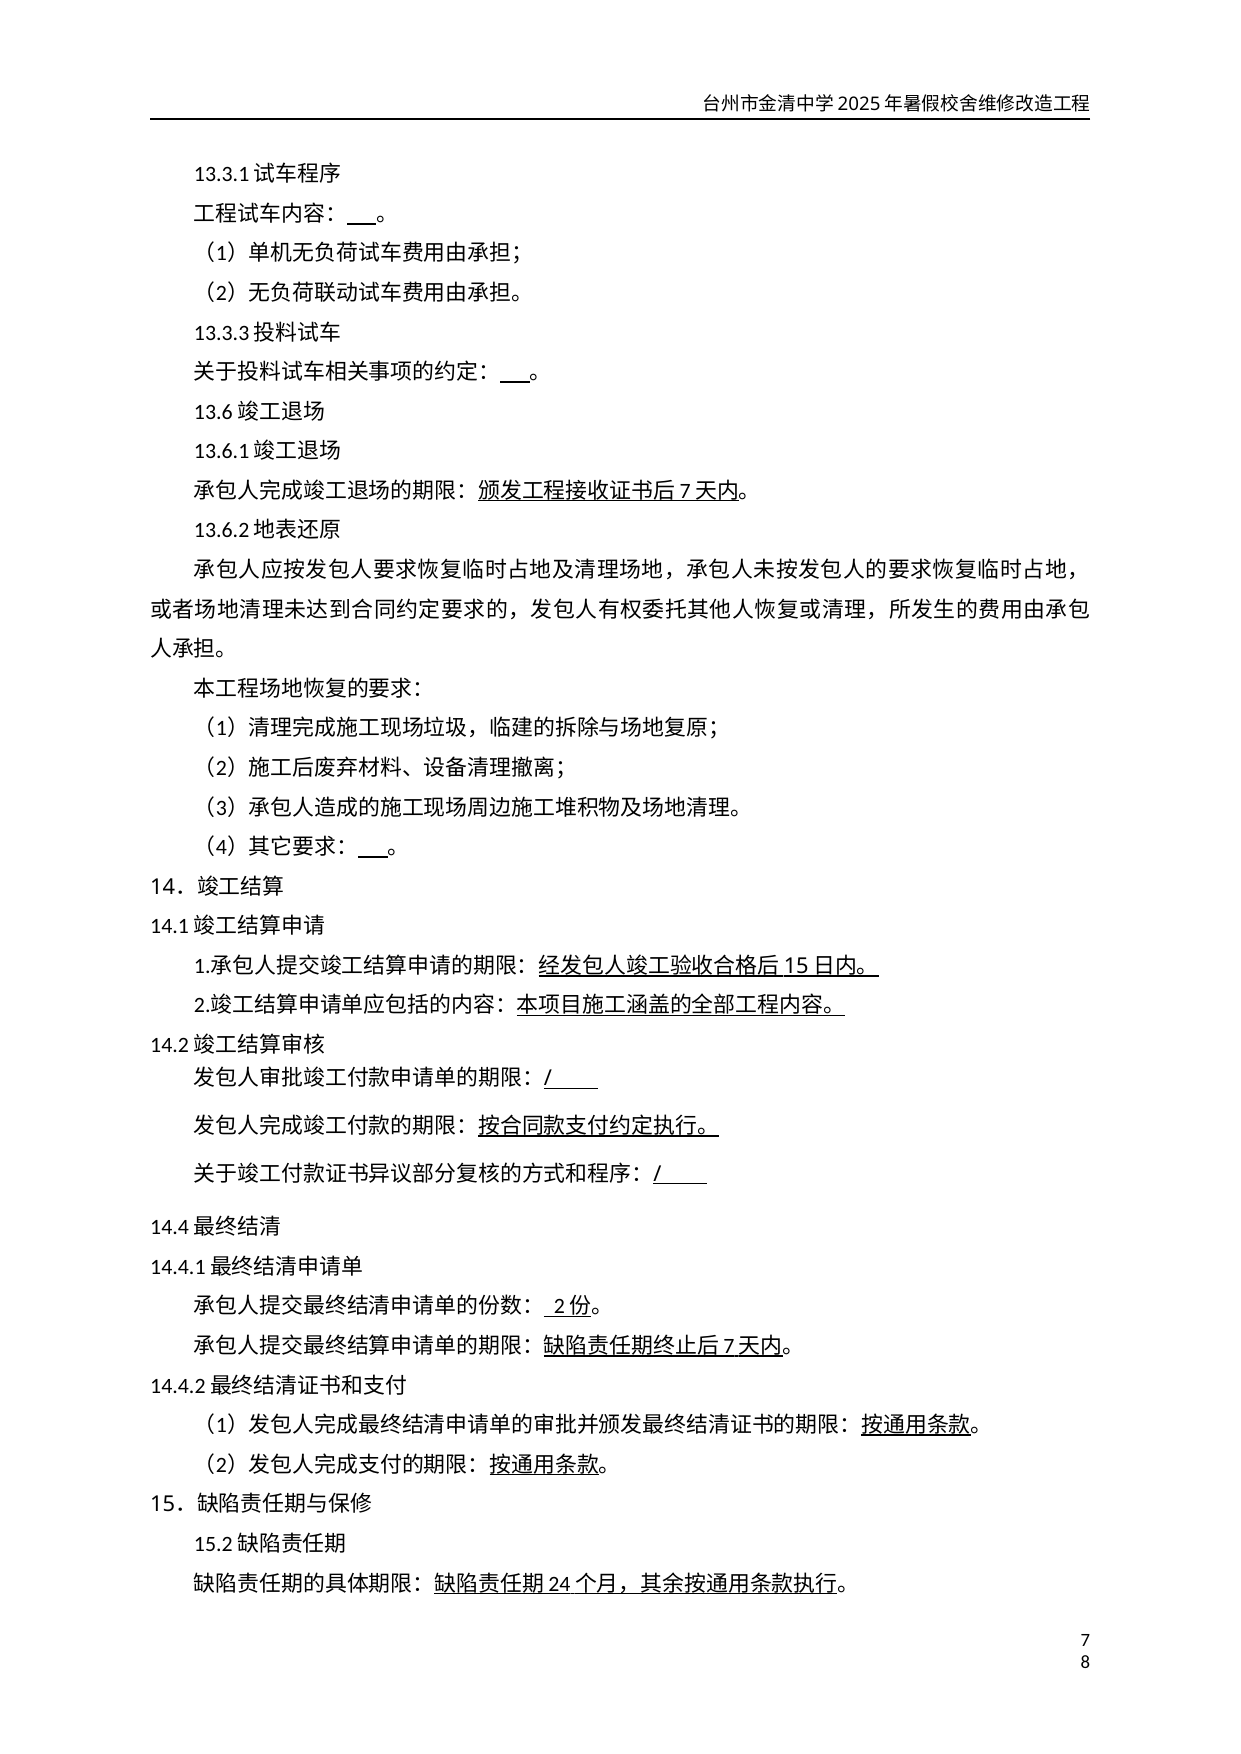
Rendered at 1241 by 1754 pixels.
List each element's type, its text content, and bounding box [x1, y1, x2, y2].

text 13.6.1竣工退场 [150, 427, 1090, 467]
text 关于投料试车相关事项的约定： 。 [150, 348, 1090, 387]
text （1）清理完成施工现场垃圾，临建的拆除与场地复原； [150, 704, 1090, 744]
subtitle 14．竣工结算 [150, 862, 1090, 902]
text 发包人审批竣工付款申请单的期限：/ [150, 1060, 1090, 1092]
text 13.3.1试车程序 [150, 150, 1090, 189]
text 关于竣工付款证书异议部分复核的方式和程序：/ [150, 1156, 1090, 1187]
text 工程试车内容： 。 [150, 189, 1090, 229]
text 14.1 竣工结算申请 [150, 902, 1090, 942]
text 14.4.1最终结清申请单 [150, 1243, 1090, 1282]
text （1）发包人完成最终结清申请单的审批并颁发最终结清证书的期限：按通用条款。 [150, 1401, 1090, 1441]
text （2）施工后废弃材料、设备清理撤离； [150, 744, 1090, 783]
text 14.2 竣工结算审核 [150, 1021, 1090, 1060]
text （2）无负荷联动试车费用由承担。 [150, 269, 1090, 308]
text （4）其它要求： 。 [150, 823, 1090, 862]
text 承包人提交最终结算申请单的期限：缺陷责任期终止后7天内。 [150, 1322, 1090, 1361]
text （3）承包人造成的施工现场周边施工堆积物及场地清理。 [150, 783, 1090, 823]
subtitle 15．缺陷责任期与保修 [150, 1480, 1090, 1520]
text 承包人应按发包人要求恢复临时占地及清理场地，承包人未按发包人的要求恢复临时占地，或者场地清理未达到合同约定要求的，发包人有权委托其他人恢复或清理，所发生的费用由承包人承担。 [150, 546, 1090, 664]
text 2.竣工结算申请单应包括的内容：本项目施工涵盖的全部工程内容。 [150, 981, 1090, 1021]
text 承包人提交最终结清申请单的份数： 2份。 [150, 1282, 1090, 1322]
text （2）发包人完成支付的期限：按通用条款。 [150, 1441, 1090, 1480]
text 14.4 最终结清 [150, 1203, 1090, 1243]
text 13.6.2地表还原 [150, 506, 1090, 546]
text 1.承包人提交竣工结算申请的期限：经发包人竣工验收合格后15日内。 [150, 942, 1090, 981]
text 缺陷责任期的具体期限：缺陷责任期24个月，其余按通用条款执行。 [150, 1559, 1090, 1599]
text （1）单机无负荷试车费用由承担； [150, 229, 1090, 269]
text 13.6 竣工退场 [150, 387, 1090, 427]
text 15.2缺陷责任期 [150, 1520, 1090, 1559]
text 本工程场地恢复的要求： [150, 664, 1090, 704]
text 13.3.3投料试车 [150, 308, 1090, 348]
text 承包人完成竣工退场的期限：颁发工程接收证书后7天内。 [150, 467, 1090, 506]
text 发包人完成竣工付款的期限：按合同款支付约定执行。 [150, 1108, 1090, 1140]
text 14.4.2最终结清证书和支付 [150, 1361, 1090, 1401]
